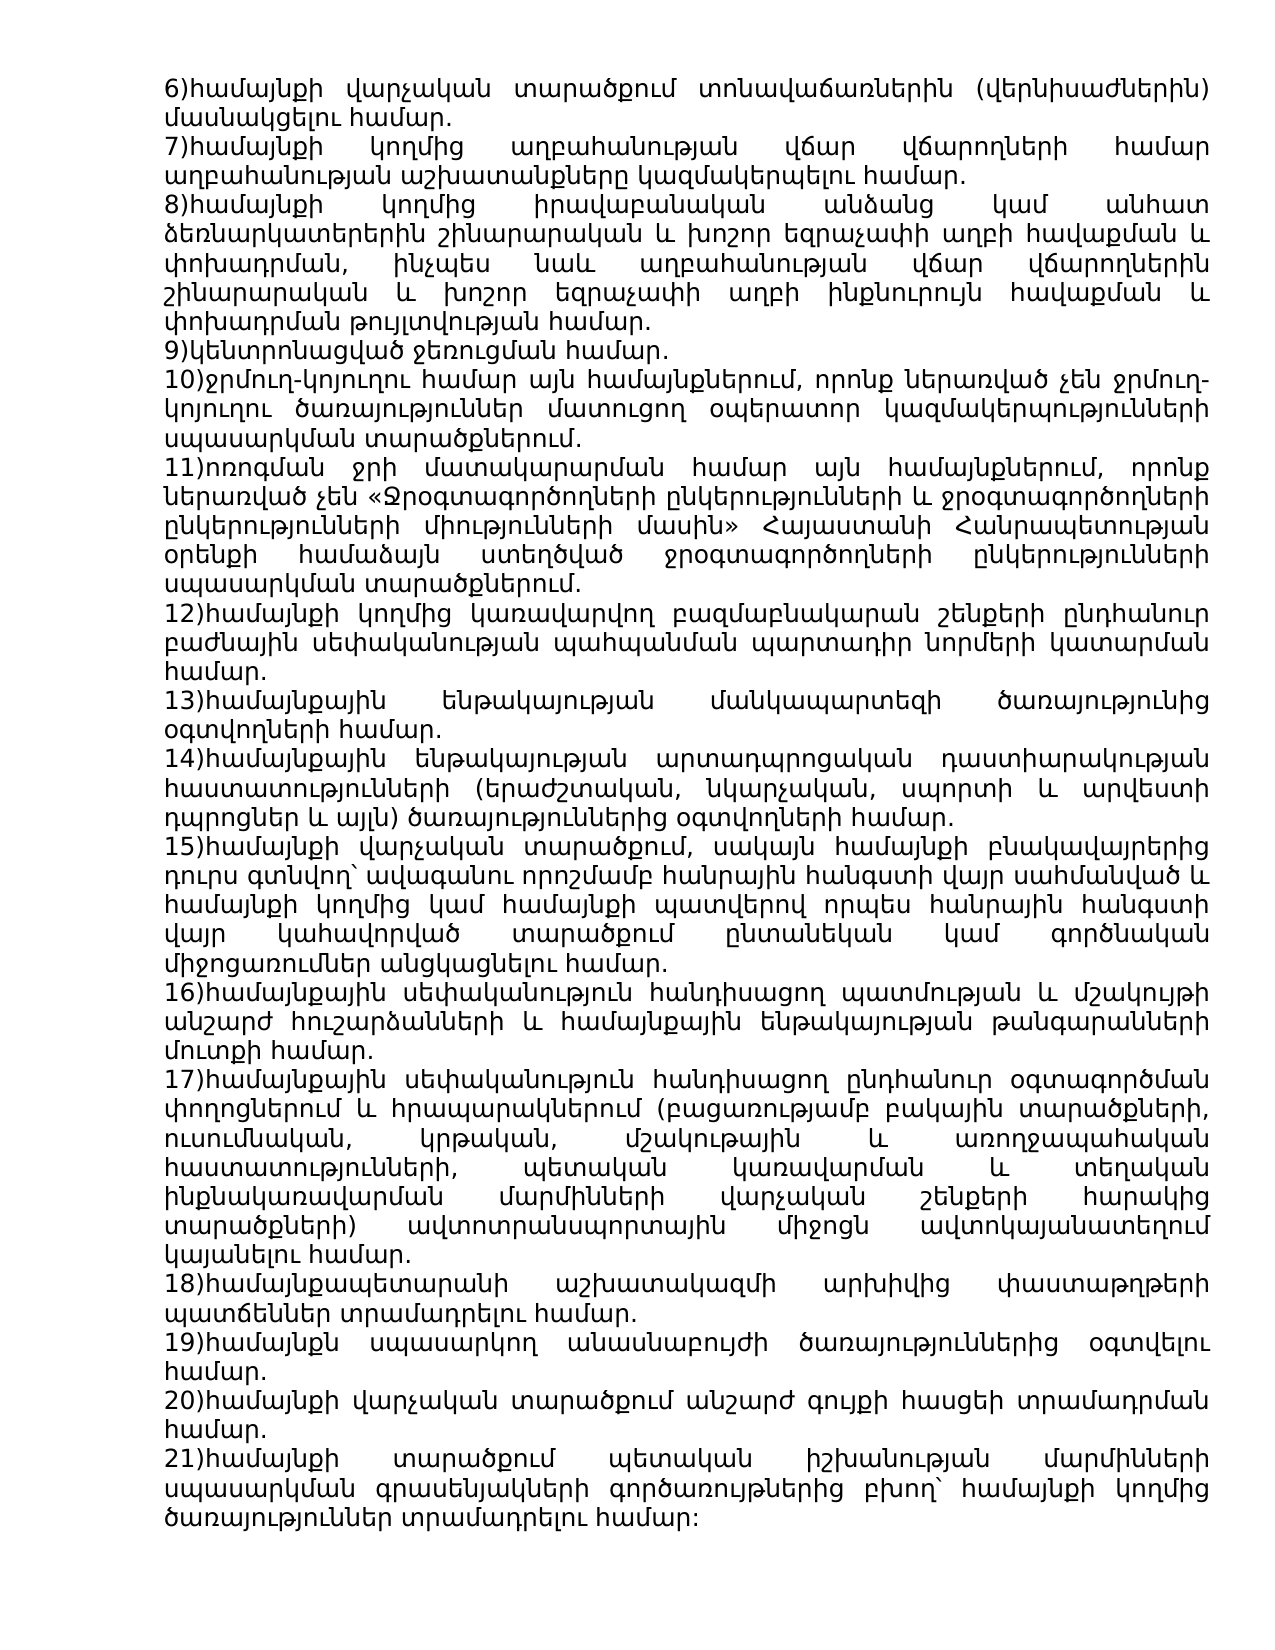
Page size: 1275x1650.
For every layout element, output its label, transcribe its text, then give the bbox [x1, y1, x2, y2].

text 20)համայնքի վարչական տարածքում անշարժ գույքի հասցեի տրամադրման համար. [163, 1386, 1211, 1445]
text 14)համայնքային ենթակայության արտադպրոցական դաստիարակության հաստատությունների (երաժշտական, նկարչական, սպորտի և արվեստի դպրոցներ և այլն) ծառայություններից օգտվողների համար. [163, 745, 1211, 832]
text 15)համայնքի վարչական տարածքում, սակայն համայնքի բնակավայրերից դուրս գտնվող՝ ավագանու որոշմամբ հանրային հանգստի վայր սահմանված և համայնքի կողմից կամ համայնքի պատվերով որպես հանրային հանգստի վայր կահավորված տարածքում ընտանեկան կամ գործնական միջոցառումներ անցկացնելու համար. [163, 832, 1211, 978]
text 17)համայնքային սեփականություն հանդիսացող ընդհանուր օգտագործման փողոցներում և հրապարակներում (բացառությամբ բակային տարածքների, ուսումնական, կրթական, մշակութային և առողջապահական հաստատությունների, պետական կառավարման և տեղական ինքնակառավարման մարմինների վարչական շենքերի հարակից տարածքների) ավտոտրանսպորտային միջոցն ավտոկայանատեղում կայանելու համար. [163, 1066, 1211, 1270]
text 11)ոռոգման ջրի մատակարարման համար այն համայնքներում, որոնք ներառված չեն «Ջրօգտագործողների ընկերությունների և ջրօգտագործողների ընկերությունների միությունների մասին» Հայաստանի Հանրապետության օրենքի համաձայն ստեղծված ջրօգտագործողների ընկերությունների սպասարկման տարածքներում. [163, 453, 1211, 599]
text 9)կենտրոնացված ջեռուցման համար․ [163, 336, 1211, 366]
text 6)համայնքի վարչական տարածքում տոնավաճառներին (վերնիսաժներին) մասնակցելու համար. [163, 74, 1211, 132]
text 18)համայնքապետարանի աշխատակազմի արխիվից փաստաթղթերի պատճեններ տրամադրելու համար. [163, 1270, 1211, 1328]
text 16)համայնքային սեփականություն հանդիսացող պատմության և մշակույթի անշարժ հուշարձանների և համայնքային ենթակայության թանգարանների մուտքի համար. [163, 978, 1211, 1066]
text 12)համայնքի կողմից կառավարվող բազմաբնակարան շենքերի ընդհանուր բաժնային սեփականության պահպանման պարտադիր նորմերի կատարման համար. [163, 599, 1211, 686]
text 8)համայնքի կողմից իրավաբանական անձանց կամ անհատ ձեռնարկատերերին շինարարական և խոշոր եզրաչափի աղբի հավաքման և փոխադրման, ինչպես նաև աղբահանության վճար վճարողներին շինարարական և խոշոր եզրաչափի աղբի ինքնուրույն հավաքման և փոխադրման թույլտվության համար. [163, 191, 1211, 336]
text 19)համայնքն սպասարկող անասնաբույժի ծառայություններից օգտվելու համար. [163, 1328, 1211, 1386]
text 13)համայնքային ենթակայության մանկապարտեզի ծառայությունից օգտվողների համար. [163, 686, 1211, 745]
text 7)համայնքի կողմից աղբահանության վճար վճարողների համար աղբահանության աշխատանքները կազմակերպելու համար. [163, 132, 1211, 191]
text 10)ջրմուղ-կոյուղու համար այն համայնքներում, որոնք ներառված չեն ջրմուղ-կոյուղու ծառայություններ մատուցող օպերատոր կազմակերպությունների սպասարկման տարածքներում․ [163, 366, 1211, 453]
text 21)համայնքի տարածքում պետական իշխանության մարմինների սպասարկման գրասենյակների գործառույթներից բխող՝ համայնքի կողմից ծառայություններ տրամադրելու համար: [163, 1445, 1211, 1532]
